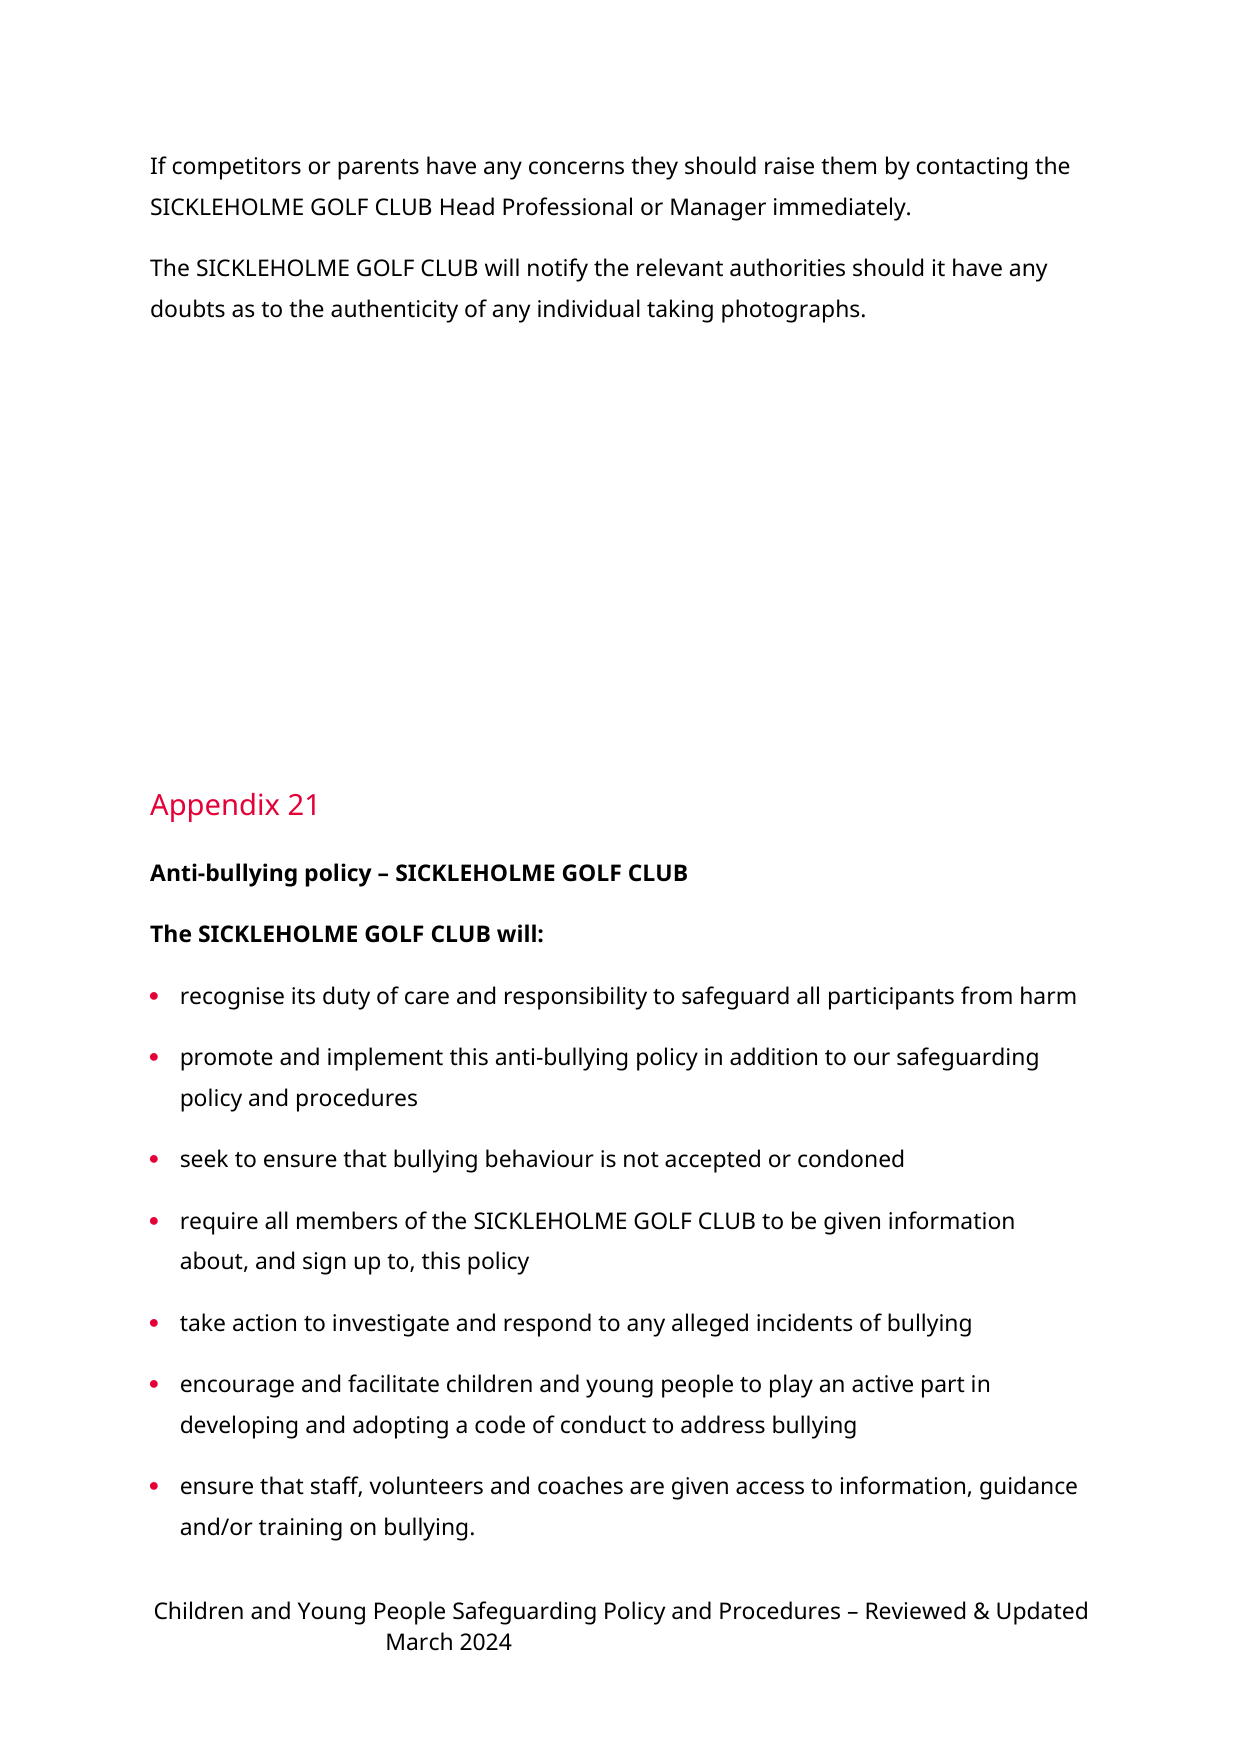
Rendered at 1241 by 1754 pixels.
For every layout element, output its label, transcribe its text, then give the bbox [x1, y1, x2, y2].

text The SICKLEHOLME GOLF CLUB will: [150, 918, 1090, 949]
list recognise its duty of care and responsibility to safeguard all participants from harm [150, 980, 1090, 1011]
list take action to investigate and respond to any alleged incidents of bullying [150, 1307, 1090, 1338]
text The SICKLEHOLME GOLF CLUB will notify the relevant authorities should it have any doubts as to the authenticity of any individual taking photographs. [150, 252, 1090, 324]
list promote and implement this anti-bullying policy in addition to our safeguarding policy and procedures [150, 1041, 1090, 1113]
list require all members of the SICKLEHOLME GOLF CLUB to be given information about, and sign up to, this policy [150, 1205, 1090, 1277]
list ensure that staff, volunteers and coaches are given access to information, guidance and/or training on bullying. [150, 1470, 1090, 1583]
text Anti-bullying policy – SICKLEHOLME GOLF CLUB [150, 857, 1090, 888]
list encourage and facilitate children and young people to play an active part in developing and adopting a code of conduct to address bullying [150, 1368, 1090, 1440]
list seek to ensure that bullying behaviour is not accepted or condoned [150, 1143, 1090, 1174]
text If competitors or parents have any concerns they should raise them by contacting the SICKLEHOLME GOLF CLUB Head Professional or Manager immediately. [150, 150, 1090, 222]
subtitle Appendix 21 [150, 784, 1090, 824]
